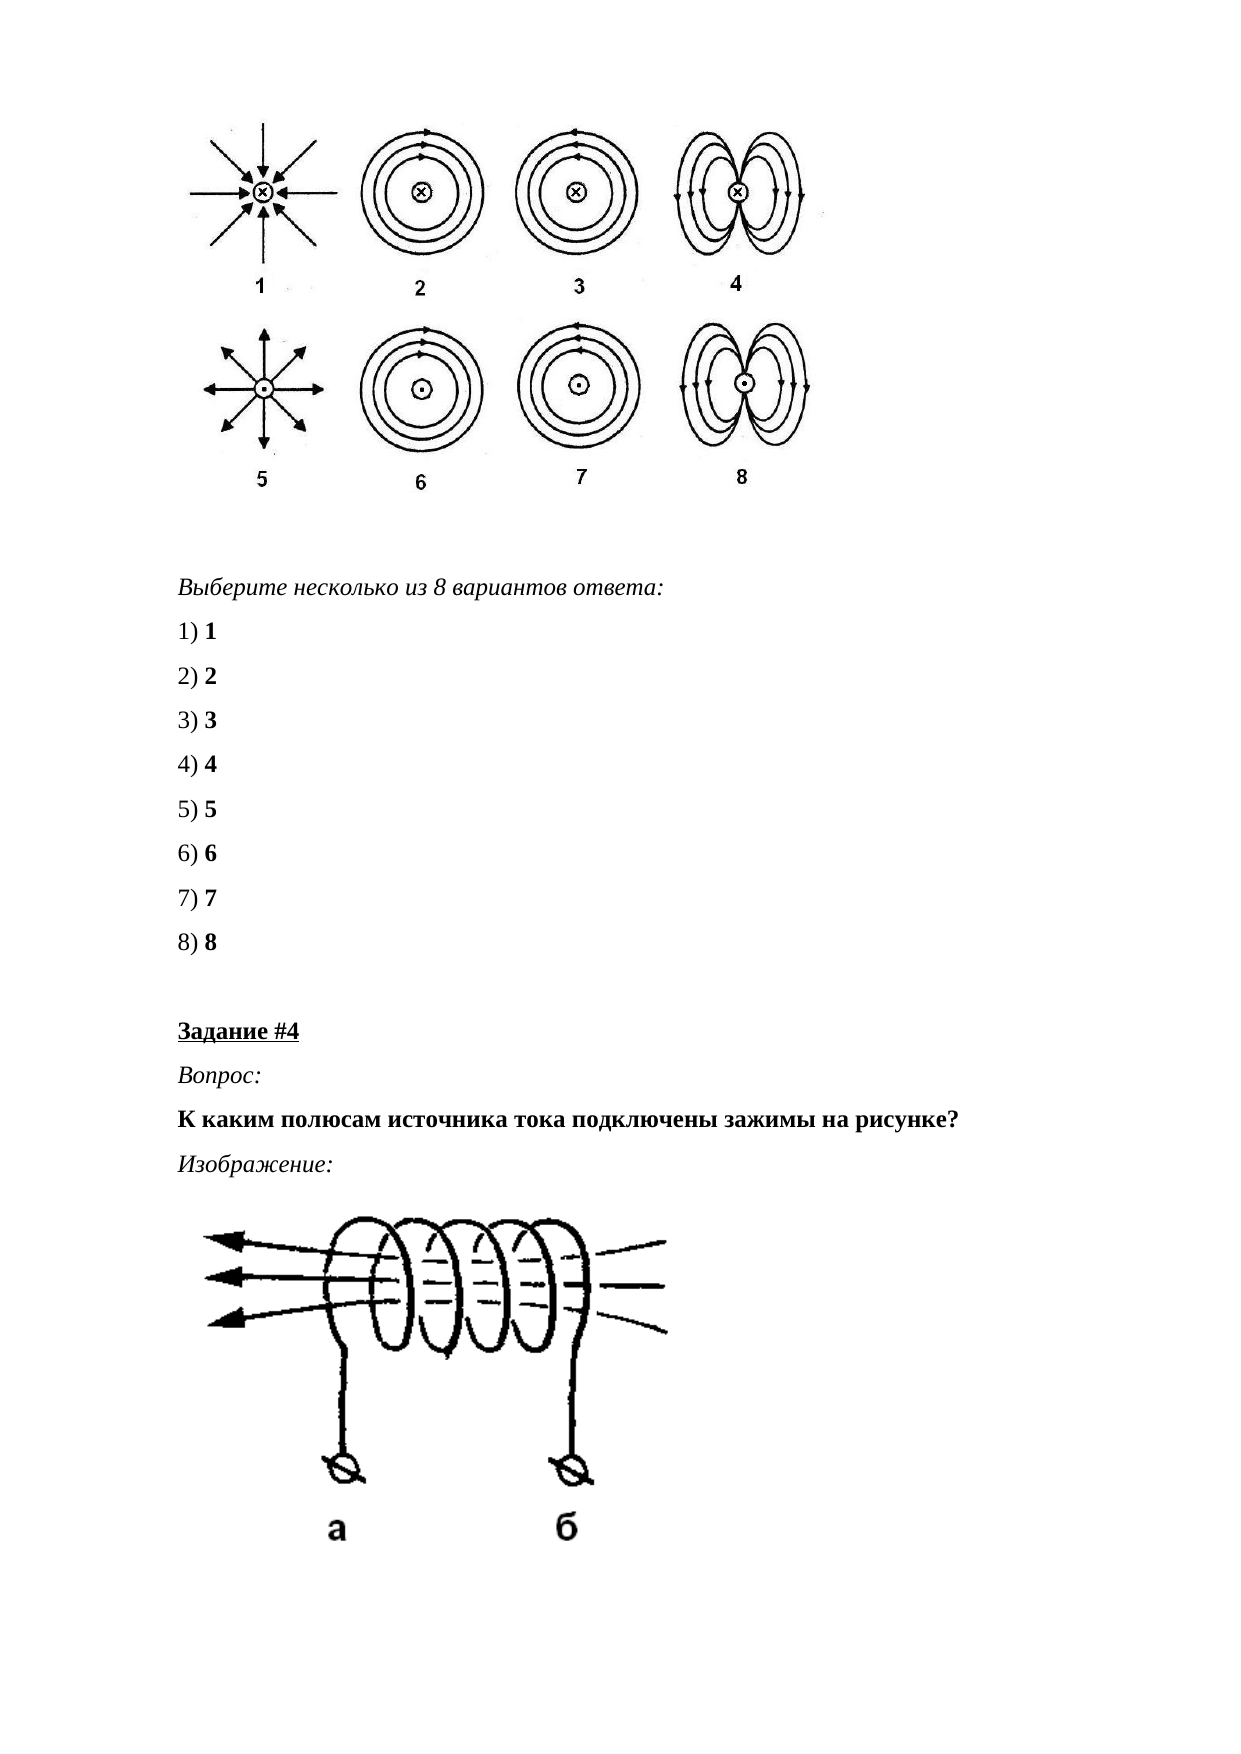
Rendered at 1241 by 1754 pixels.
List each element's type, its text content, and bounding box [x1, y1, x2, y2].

picture [177, 118, 831, 512]
text 8) 8 [177, 927, 1152, 956]
text 3) 3 [177, 705, 1152, 734]
text 5) 5 [177, 794, 1152, 823]
text 2) 2 [177, 661, 1152, 689]
picture [177, 1193, 693, 1559]
text 1) 1 [177, 616, 1152, 645]
text Изображение: [177, 1149, 1152, 1178]
text К каким полюсам источника тока подключены зажимы на рисунке? [177, 1104, 1152, 1133]
text Выберите несколько из 8 вариантов ответа: [177, 572, 1152, 601]
text 4) 4 [177, 749, 1152, 778]
text 7) 7 [177, 883, 1152, 911]
text Вопрос: [177, 1060, 1152, 1089]
text Задание #4 [177, 1016, 1152, 1044]
text 6) 6 [177, 838, 1152, 867]
